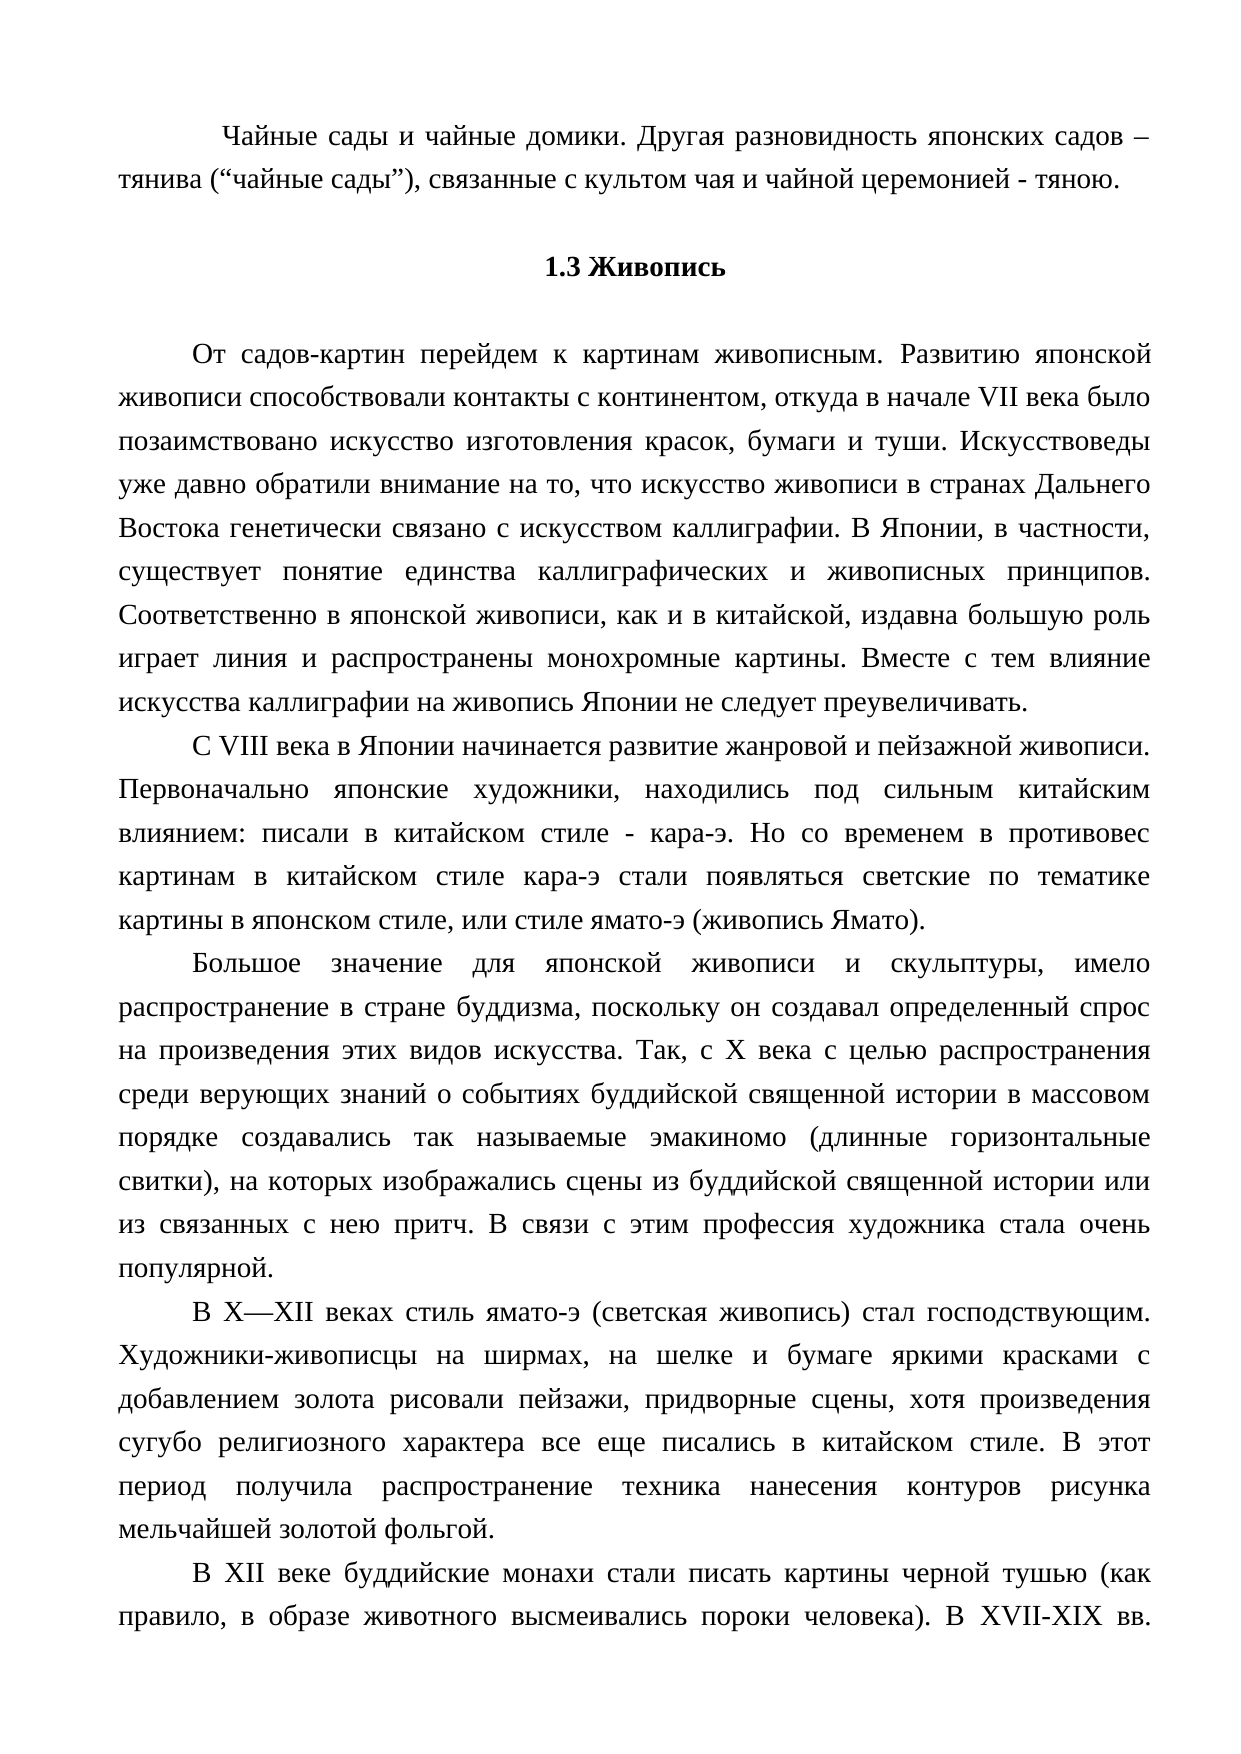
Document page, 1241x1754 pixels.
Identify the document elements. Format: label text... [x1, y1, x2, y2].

text Большое значение для японской живописи и скульптуры, имело распространение в стране буддизма, поскольку он создавал определенный спрос на произведения этих видов искусства. Так, с X века с целью распространения среди верующих знаний о событиях буддийской священной истории в массовом порядке создавались так называемые эмакиномо (длинные горизонтальные свитки), на которых изображались сцены из буддийской священной истории или из связанных с нею притч. В связи с этим профессия художника стала очень популярной. [118, 945, 1152, 1284]
text С VIII века в Японии начинается развитие жанровой и пейзажной живописи. Первоначально японские художники, находились под сильным китайским влиянием: писали в китайском стиле - кара-э. Но со временем в противовес картинам в китайском стиле кара-э стали появляться светские по тематике картины в японском стиле, или стиле ямато-э (живопись Ямато). [118, 728, 1152, 935]
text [118, 1555, 1152, 1632]
text 1.3 Живопись [118, 249, 1152, 282]
text В Х—XII веках стиль ямато-э (светская живопись) стал господствующим. Художники-живописцы на ширмах, на шелке и бумаге яркими красками с добавлением золота рисовали пейзажи, придворные сцены, хотя произведения сугубо религиозного характера все еще писались в китайском стиле. В этот период получила распространение техника нанесения контуров рисунка мельчайшей золотой фольгой. [118, 1294, 1152, 1545]
text От садов-картин перейдем к картинам живописным. Развитию японской живописи способствовали контакты с континентом, откуда в начале VII века было позаимствовано искусство изготовления красок, бумаги и туши. Искусствоведы уже давно обратили внимание на то, что искусство живописи в странах Дальнего Востока генетически связано с искусством каллиграфии. В Японии, в частности, существует понятие единства каллиграфических и живописных принципов. Соответственно в японской живописи, как и в китайской, издавна большую роль играет линия и распространены монохромные картины. Вместе с тем влияние искусства каллиграфии на живопись Японии не следует преувеличивать. [118, 336, 1152, 718]
text Чайные сады и чайные домики. Другая разновидность японских садов – тянива (“чайные сады”), связанные с культом чая и чайной церемонией - тяною. [118, 118, 1152, 195]
